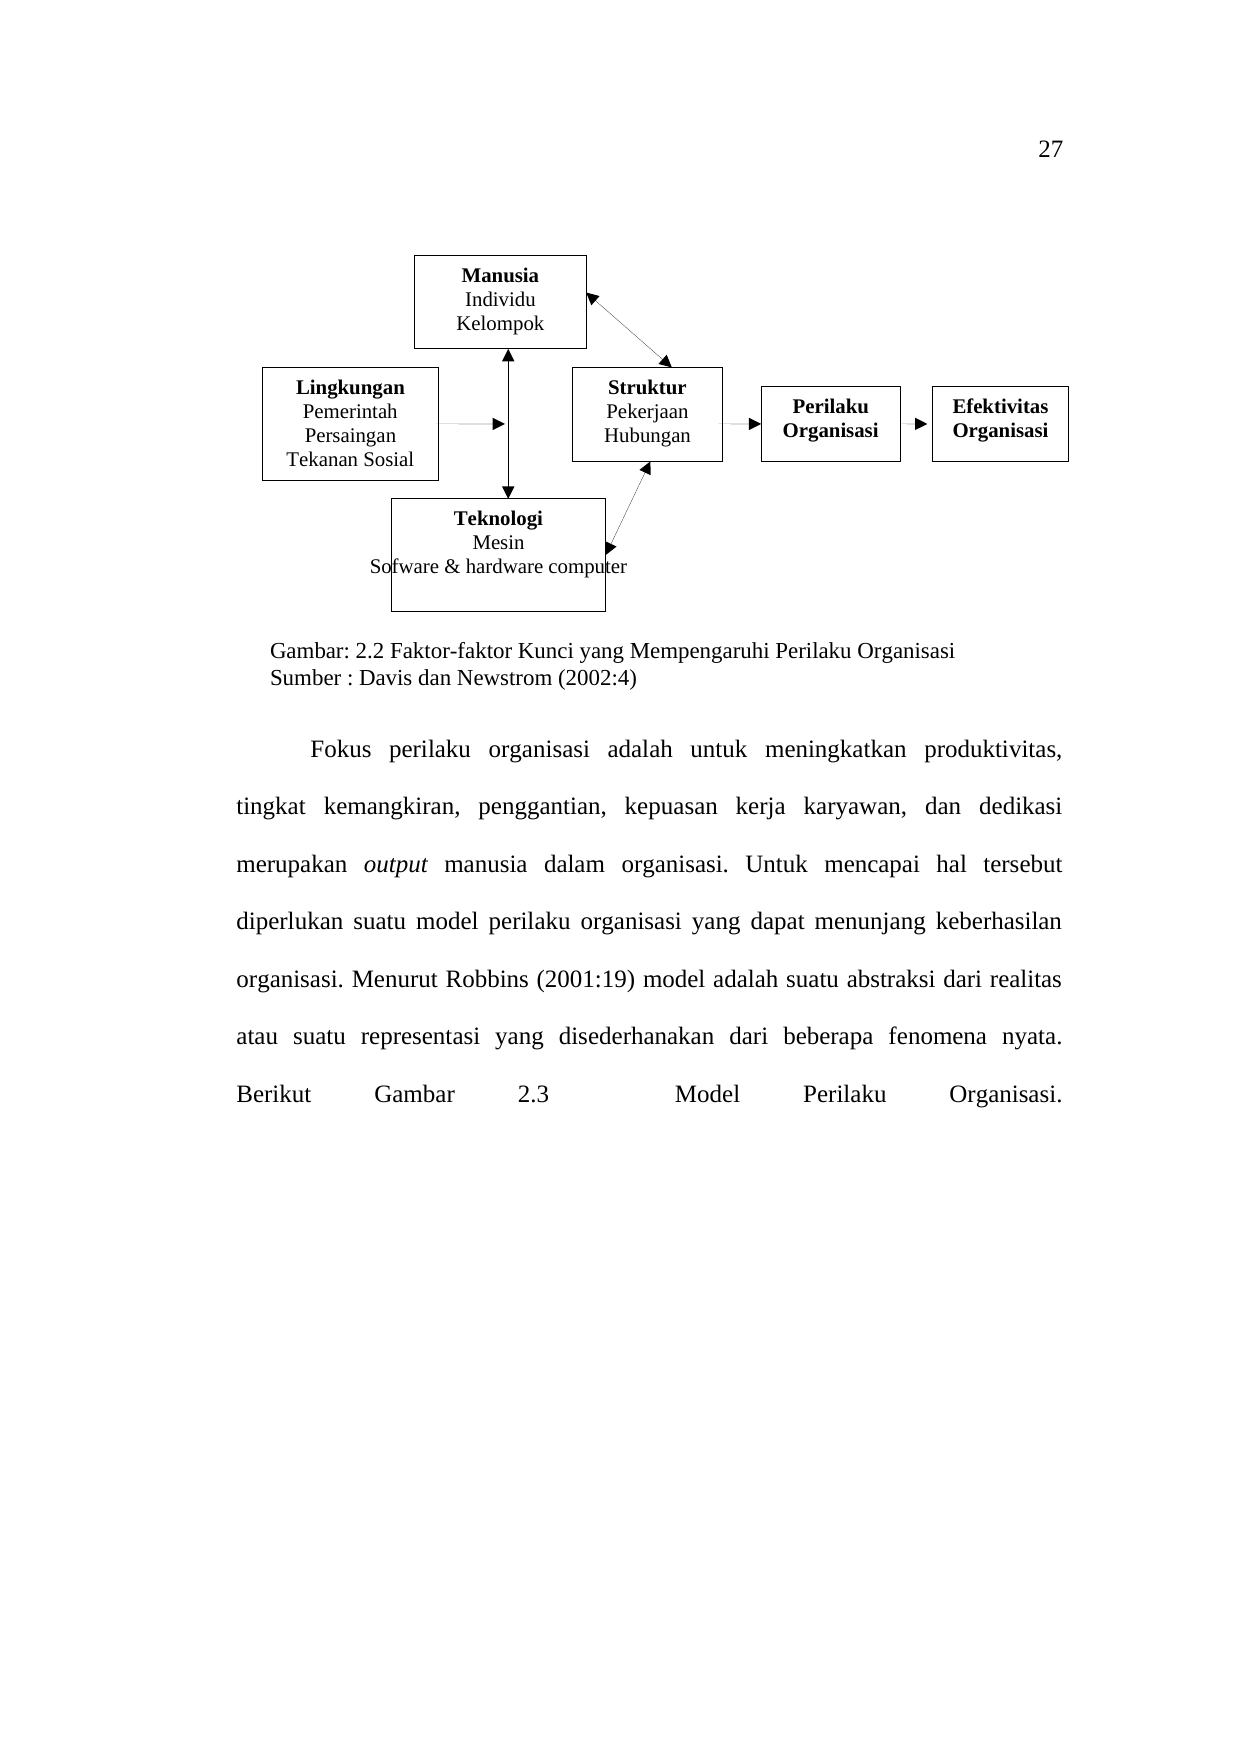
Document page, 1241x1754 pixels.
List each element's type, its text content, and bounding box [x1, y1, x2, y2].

text Fokus perilaku organisasi adalah untuk meningkatkan produktivitas, tingkat kemangkiran, penggantian, kepuasan kerja karyawan, dan dedikasi merupakan output manusia dalam organisasi. Untuk mencapai hal tersebut diperlukan suatu model perilaku organisasi yang dapat menunjang keberhasilan organisasi. Menurut Robbins (2001:19) model adalah suatu abstraksi dari realitas atau suatu representasi yang disederhanakan dari beberapa fenomena nyata. Berikut Gambar 2.3 Model Perilaku Organisasi. [236, 734, 1063, 1108]
